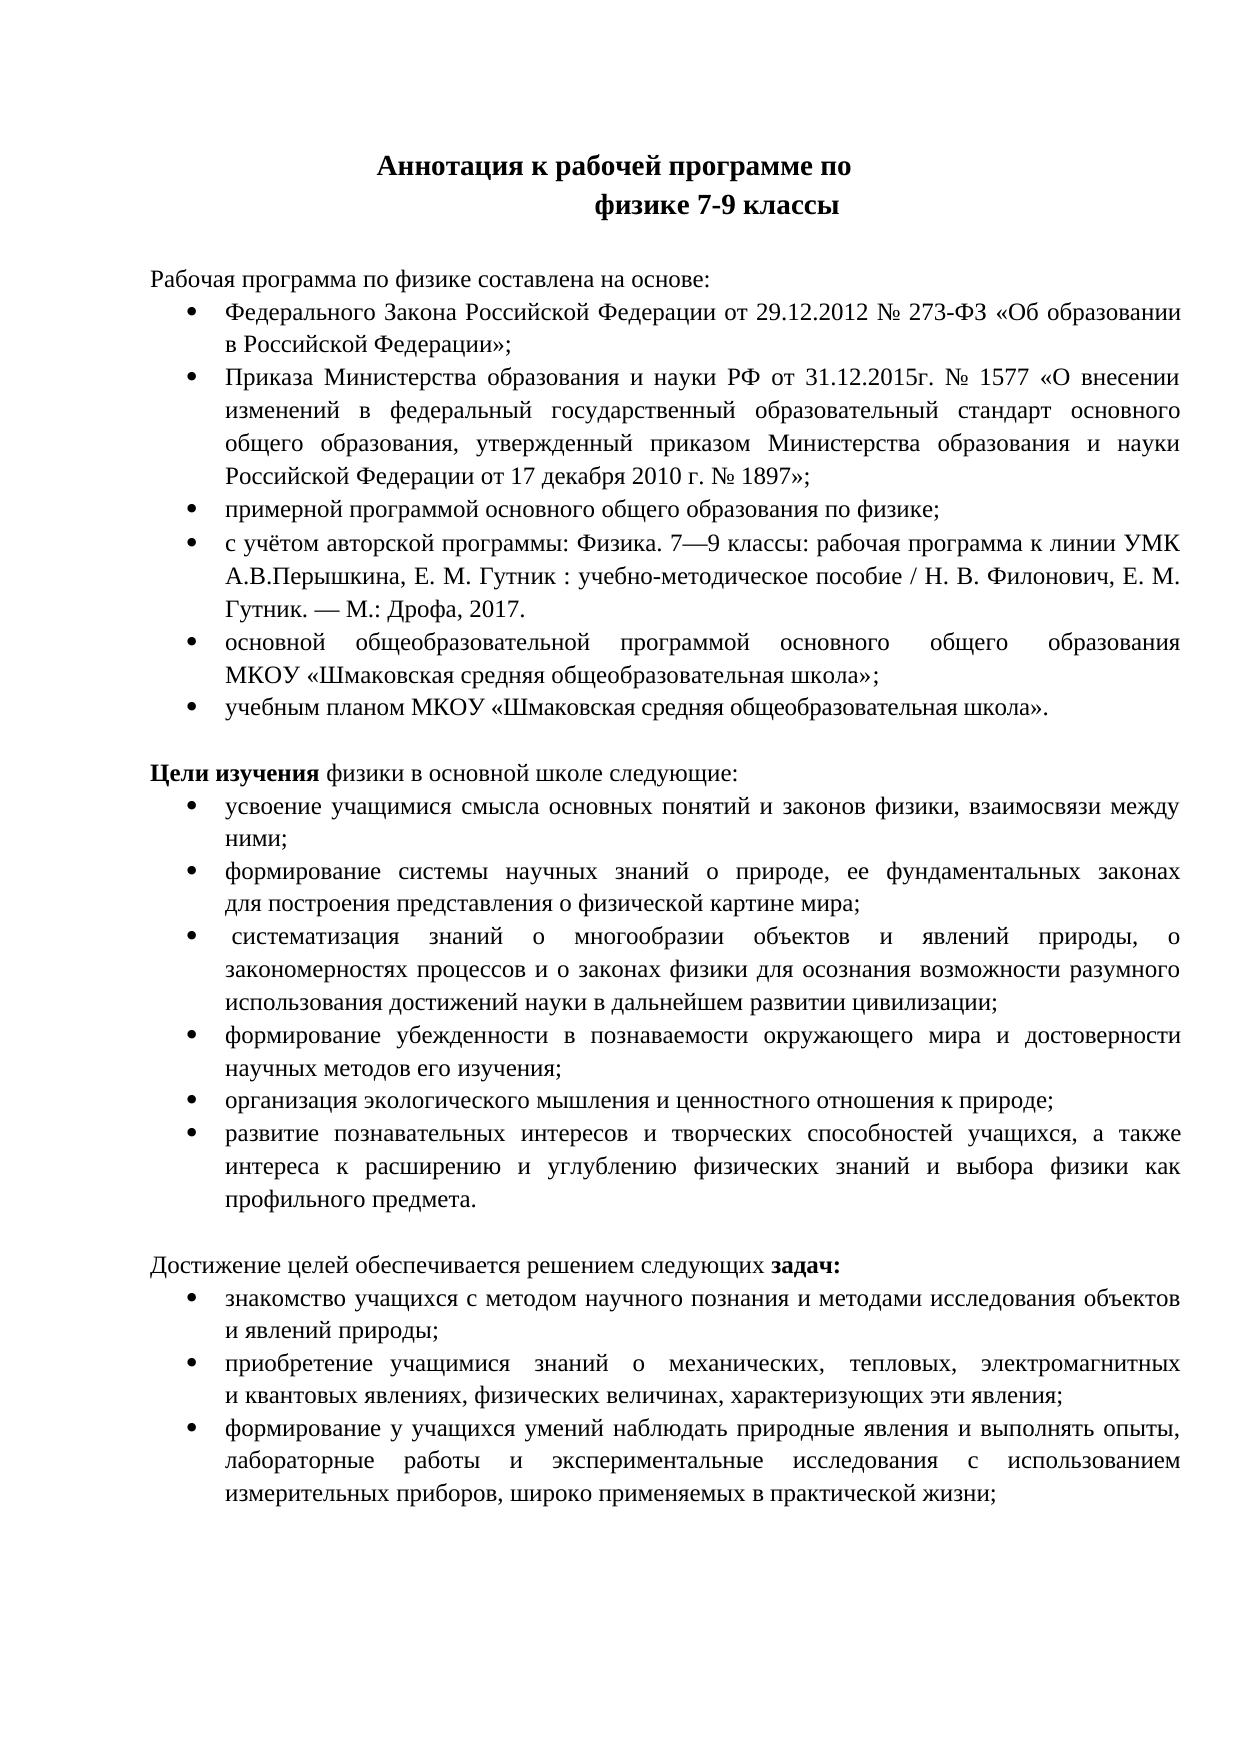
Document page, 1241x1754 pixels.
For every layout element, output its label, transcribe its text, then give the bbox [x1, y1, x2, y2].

text Достижение целей обеспечивается решением следующих задач: [150, 1250, 1192, 1278]
list формирование у учащихся умений наблюдать природные явления и выполнять опыты, лабораторные работы и экспериментальные исследования с использованием измерительных приборов, широко применяемых в практической жизни; [187, 1413, 1181, 1506]
text Цели изучения физики в основной школе следующие: [150, 758, 1192, 787]
list организация экологического мышления и ценностного отношения к природе; [187, 1085, 1192, 1114]
list примерной программой основного общего образования по физике; [187, 494, 1192, 524]
list знакомство учащихся с методом научного познания и методами исследования объектов и явлений природы; [187, 1283, 1181, 1344]
text Рабочая программа по физике составлена на основе: [150, 264, 1192, 292]
list Федерального Закона Российской Федерации от 29.12.2012 № 273-ФЗ «Об образовании в Российской Федерации»; [187, 297, 1181, 358]
list формирование системы научных знаний о природе, ее фундаментальных законах для построения представления о физической картине мира; [187, 856, 1180, 917]
list приобретение учащимися знаний о механических, тепловых, электромагнитных и квантовых явлениях, физических величинах, характеризующих эти явления; [187, 1348, 1181, 1409]
list Приказа Министерства образования и науки РФ от 31.12.2015г. № 1577 «О внесении изменений в федеральный государственный образовательный стандарт основного общего образования, утвержденный приказом Министерства образования и науки Российской Федерации от 17 декабря 2010 г. № 1897»; [187, 362, 1181, 489]
list формирование убежденности в познаваемости окружающего мира и достоверности научных методов его изучения; [187, 1020, 1181, 1081]
list развитие познавательных интересов и творческих способностей учащихся, а также интереса к расширению и углублению физических знаний и выбора физики как профильного предмета. [187, 1118, 1181, 1213]
title Аннотация к рабочей программе по физике 7-9 классы [376, 148, 954, 220]
list с учётом авторской программы: Физика. 7—9 классы: рабочая программа к линии УМК А.В.Перышкина, Е. М. Гутник : учебно-методическое пособие / Н. В. Филонович, Е. М. Гутник. — М.: Дрофа, 2017. [187, 528, 1181, 623]
list основной общеобразовательной программой основного общего образования МКОУ «Шмаковская средняя общеобразовательная школа»; [187, 627, 1181, 688]
list учебным планом МКОУ «Шмаковская средняя общеобразовательная школа». [187, 692, 1192, 721]
list усвоение учащимися смысла основных понятий и законов физики, взаимосвязи между ними; [187, 791, 1181, 852]
list систематизация знаний о многообразии объектов и явлений природы, о закономерностях процессов и о законах физики для осознания возможности разумного использования достижений науки в дальнейшем развитии цивилизации; [187, 921, 1181, 1016]
